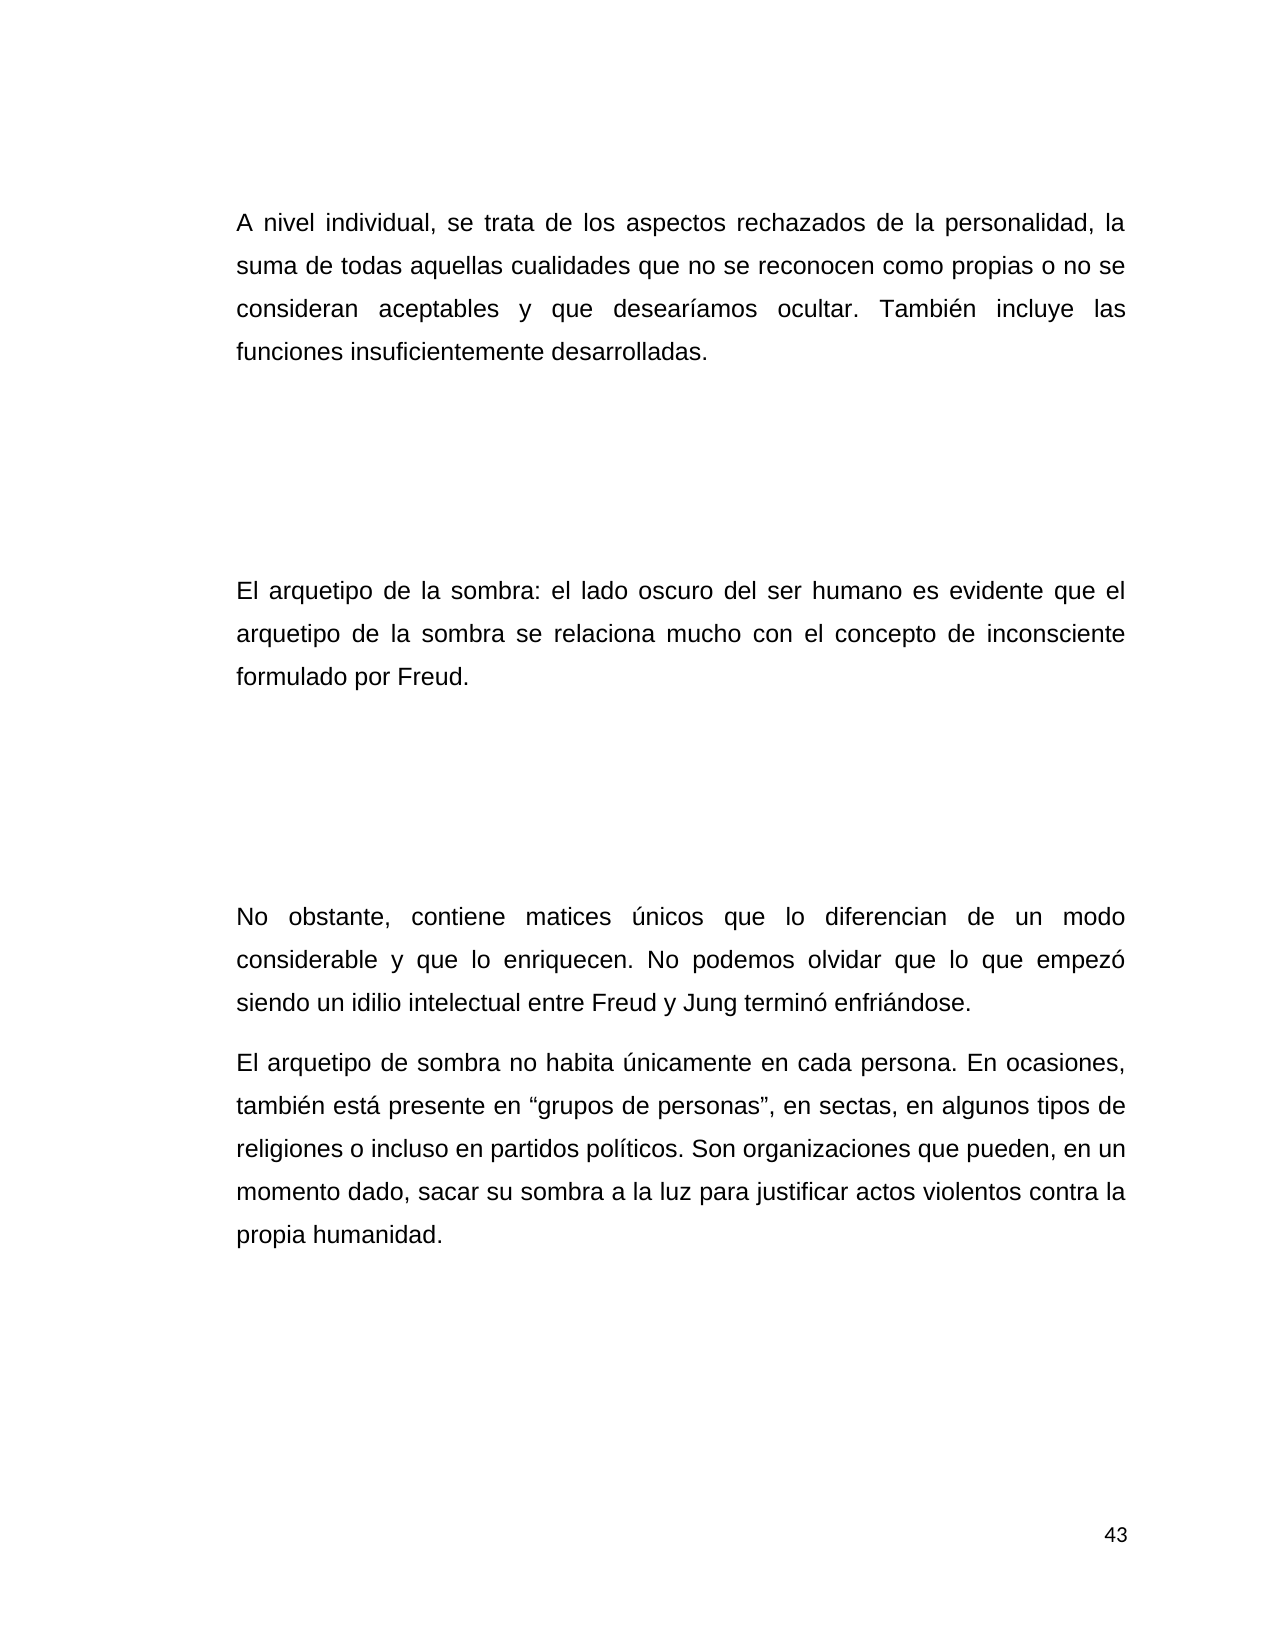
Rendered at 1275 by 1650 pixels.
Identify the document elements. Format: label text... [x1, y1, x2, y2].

text El arquetipo de la sombra: el lado oscuro del ser humano es evidente que el arquetipo de la sombra se relaciona mucho con el concepto de inconsciente formulado por Freud. [236, 576, 1127, 691]
text A nivel individual, se trata de los aspectos rechazados de la personalidad, la suma de todas aquellas cualidades que no se reconocen como propias o no se consideran aceptables y que desearíamos ocultar. También incluye las funciones insuficientemente desarrolladas. [236, 207, 1127, 366]
text No obstante, contiene matices únicos que lo diferencian de un modo considerable y que lo enriquecen. No podemos olvidar que lo que empezó siendo un idilio intelectual entre Freud y Jung terminó enfriándose. [236, 901, 1127, 1016]
text El arquetipo de sombra no habita únicamente en cada persona. En ocasiones, también está presente en “grupos de personas”, en sectas, en algunos tipos de religiones o incluso en partidos políticos. Son organizaciones que pueden, en un momento dado, sacar su sombra a la luz para justificar actos violentos contra la propia humanidad. [236, 1047, 1127, 1249]
